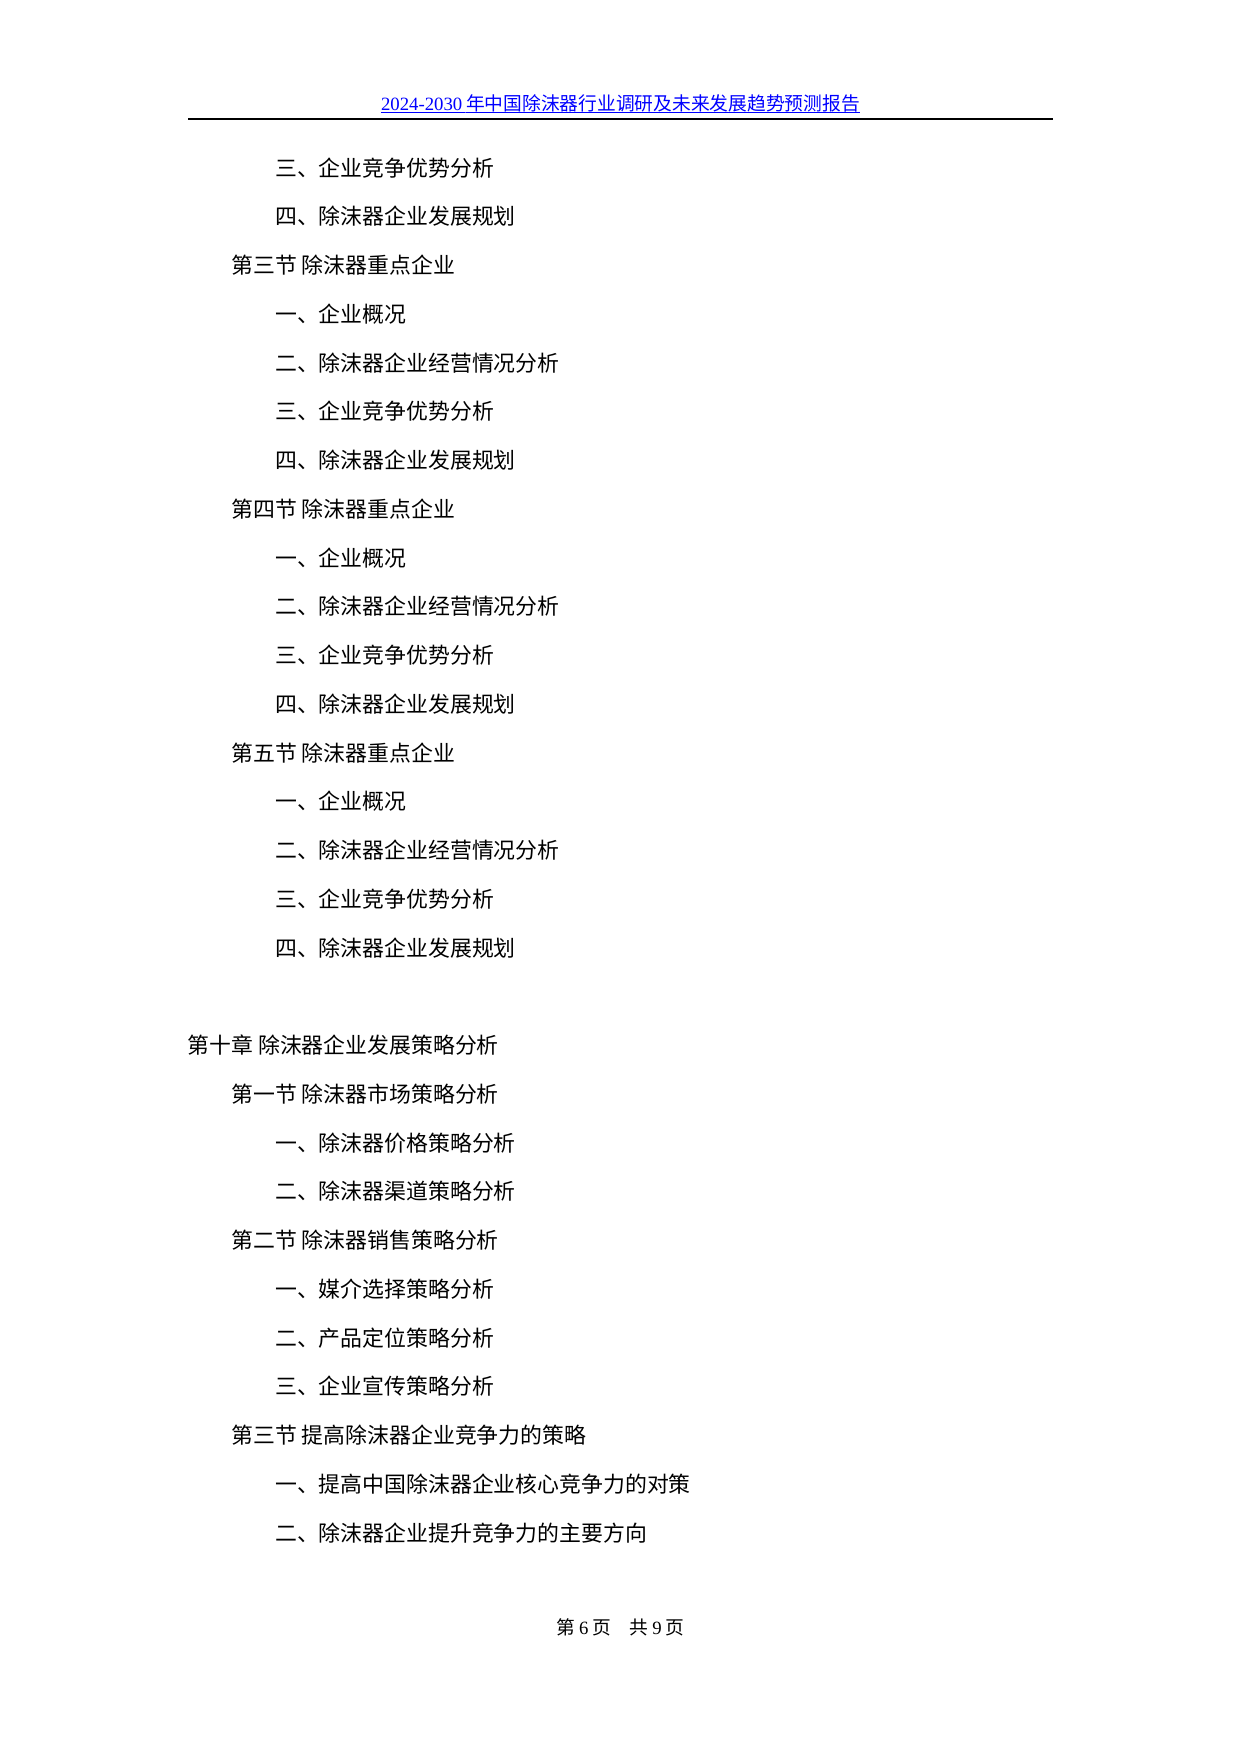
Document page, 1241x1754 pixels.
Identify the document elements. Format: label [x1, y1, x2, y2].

text [187, 150, 1053, 1548]
